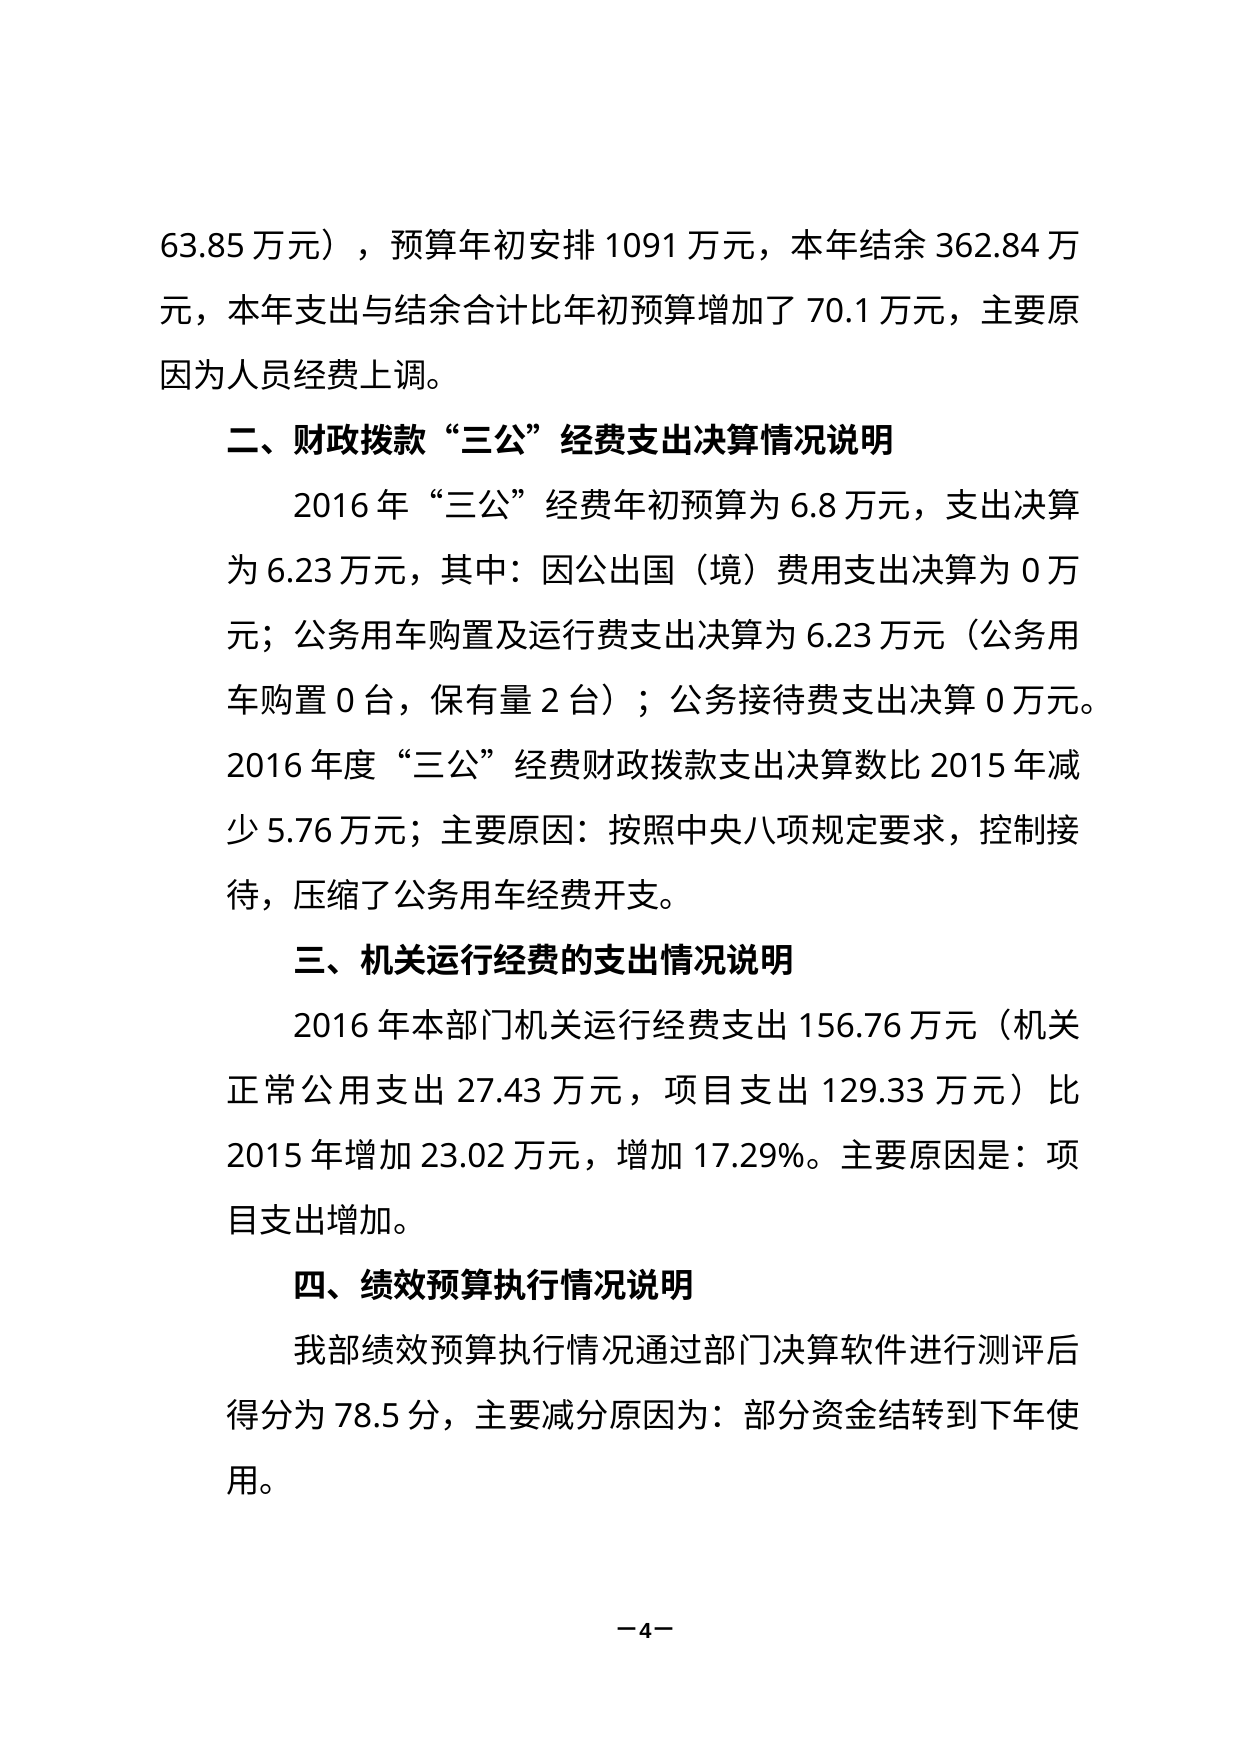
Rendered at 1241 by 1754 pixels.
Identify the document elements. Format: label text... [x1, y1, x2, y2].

text 2016年“三公”经费年初预算为6.8万元，支出决算为6.23万元，其中：因公出国（境）费用支出决算为0万元；公务用车购置及运行费支出决算为6.23万元（公务用车购置0台，保有量2台）；公务接待费支出决算0万元。2016年度“三公”经费财政拨款支出决算数比2015年减少5.76万元；主要原因：按照中央八项规定要求，控制接待，压缩了公务用车经费开支。 [226, 471, 1081, 926]
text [159, 211, 1081, 406]
text 二、财政拨款“三公”经费支出决算情况说明 [159, 406, 1081, 471]
text 四、绩效预算执行情况说明 [226, 1251, 1081, 1316]
text 三、机关运行经费的支出情况说明 [226, 926, 1081, 991]
text 2016年本部门机关运行经费支出156.76万元（机关正常公用支出27.43万元，项目支出129.33万元）比2015年增加23.02万元，增加17.29%。主要原因是：项目支出增加。 [226, 991, 1081, 1251]
text 我部绩效预算执行情况通过部门决算软件进行测评后得分为78.5分，主要减分原因为：部分资金结转到下年使用。 [226, 1316, 1081, 1511]
